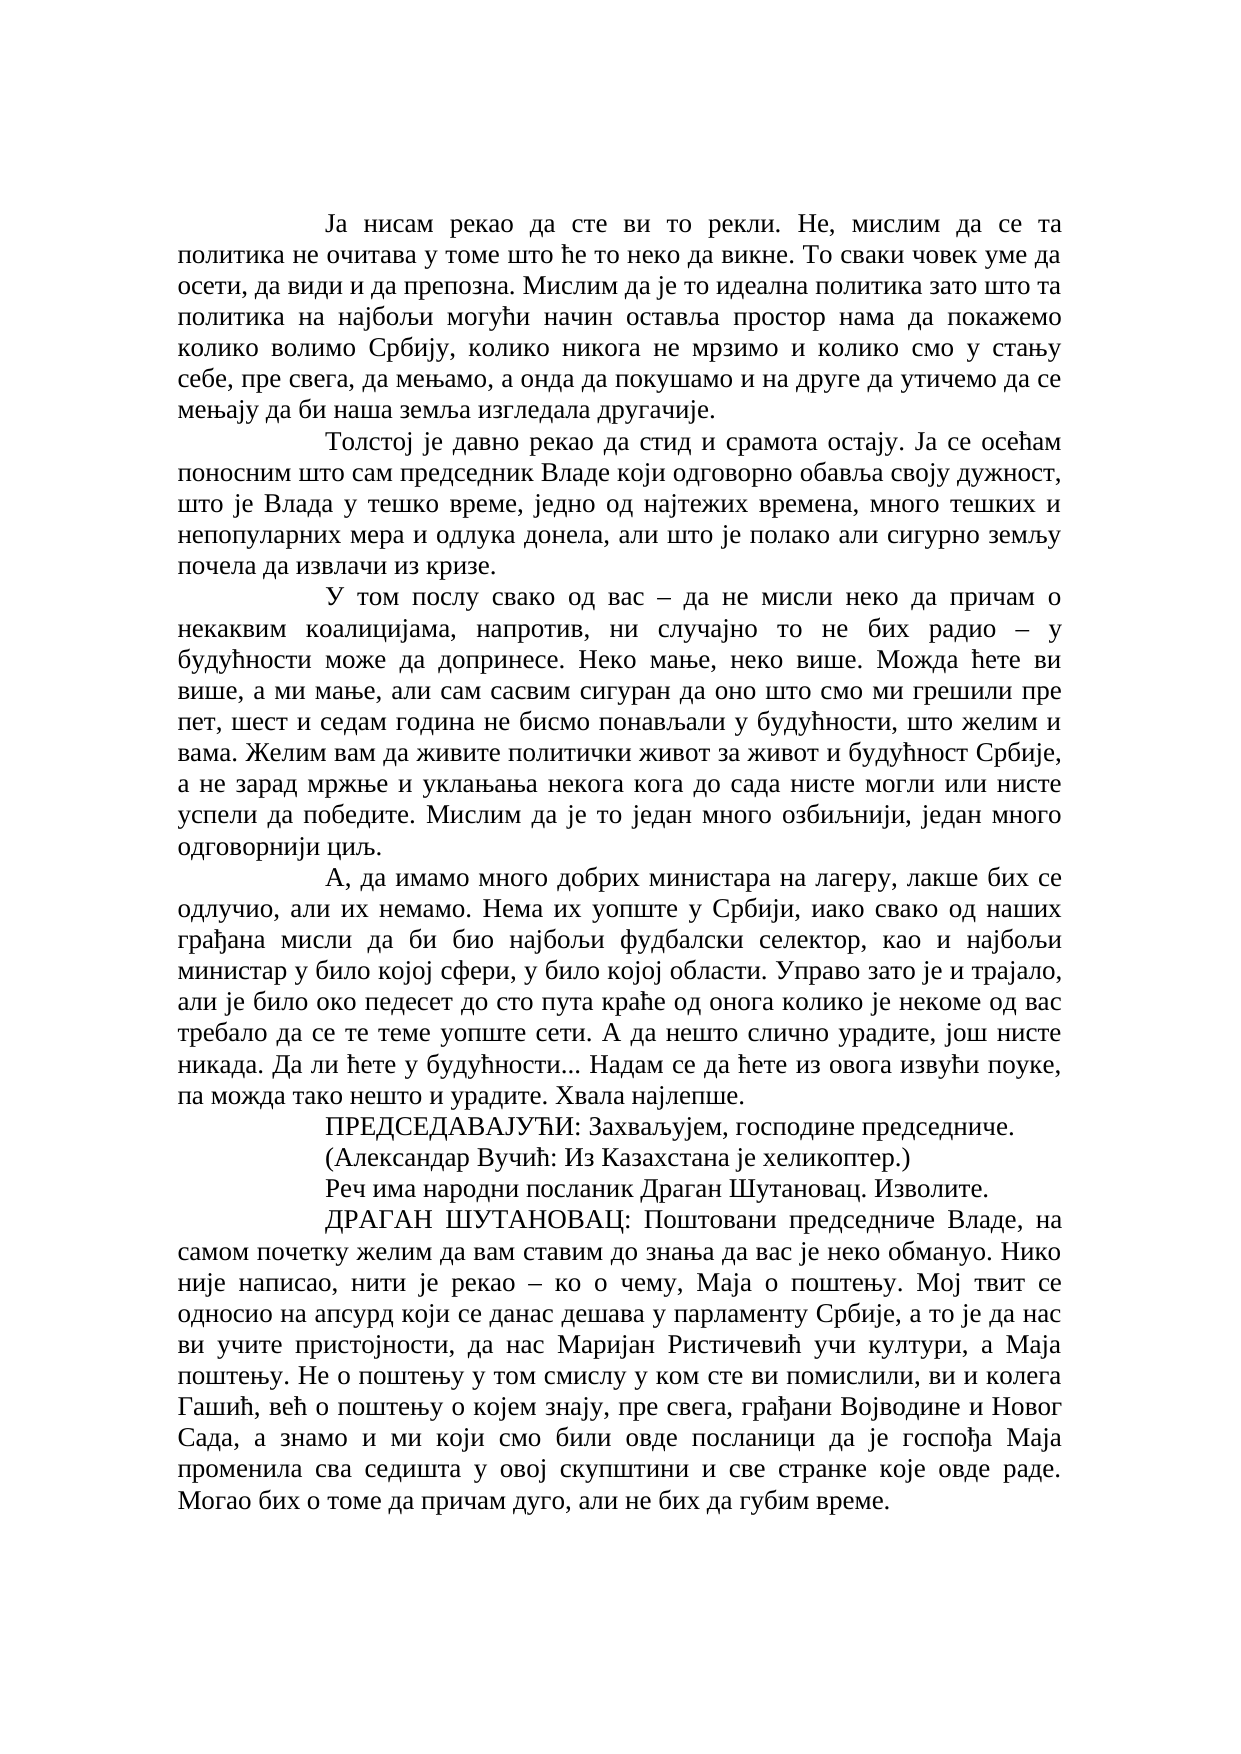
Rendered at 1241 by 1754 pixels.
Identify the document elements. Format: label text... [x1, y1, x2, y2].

text У том послу свако од вас – да не мисли неко да причам о некаквим коалицијама, напротив, ни случајно то не бих радио – у будућности може да допринесе. Неко мање, неко више. Можда ћете ви више, а ми мање, али сам сасвим сигуран да оно што смо ми грешили пре пет, шест и седам година не бисмо понављали у будућности, што желим и вама. Желим вам да живите политички живот за живот и будућност Србије, а не зарад мржње и уклањања некога кога до сада нисте могли или нисте успели да победите. Мислим да је то један много озбиљнији, један много одговорнији циљ. [177, 581, 1063, 861]
text Реч има народни посланик Драган Шутановац. Изволите. [177, 1172, 1063, 1203]
text ДРАГАН ШУТАНОВАЦ: Поштовани председниче Владе, на самом почетку желим да вам ставим до знања да вас је неко обмануо. Нико није написао, нити је рекао – ко о чему, Маја о поштењу. Мој твит се односио на апсурд који се данас дешава у парламенту Србије, а то је да нас ви учите пристојности, да нас Маријан Ристичевић учи култури, а Маја поштењу. Не о поштењу у том смислу у ком сте ви помислили, ви и колега Гашић, већ о поштењу о којем знају, пре свега, грађани Војводине и Новог Сада, а знамо и ми који смо били овде посланици да је госпођа Маја променила сва седишта у овој скупштини и све странке које овде раде. Могао бих о томе да причам дуго, али не бих да губим време. [177, 1203, 1063, 1515]
text (Александар Вучић: Из Казахстана је хеликоптер.) [177, 1141, 1063, 1172]
text Толстој је давно рекао да стид и срамота остају. Ја се осећам поносним што сам председник Владе који одговорно обавља своју дужност, што је Влада у тешко време, једно од најтежих времена, много тешких и непопуларних мера и одлука донела, али што је полако али сигурно земљу почела да извлачи из кризе. [177, 425, 1063, 581]
text ПРЕДСЕДАВАЈУЋИ: Захваљујем, господине председниче. [177, 1110, 1063, 1141]
text Ја нисам рекао да сте ви то рекли. Не, мислим да се та политика не очитава у томе што ће то неко да викне. То сваки човек уме да осети, да види и да препозна. Мислим да је то идеална политика зато што та политика на најбољи могући начин оставља простор нама да покажемо колико волимо Србију, колико никога не мрзимо и колико смо у стању себе, пре свега, да мењамо, а онда да покушамо и на друге да утичемо да се мењају да би наша земља изгледала другачије. [177, 207, 1063, 425]
text А, да имамо много добрих министара на лагеру, лакше бих се одлучио, али их немамо. Нема их уопште у Србији, иако свако од наших грађана мисли да би био најбољи фудбалски селектор, као и најбољи министар у било којој сфери, у било којој области. Управо зато је и трајало, али је било око педесет до сто пута краће од онога колико је некоме од вас требало да се те теме уопште сети. А да нешто слично урадите, још нисте никада. Да ли ћете у будућности... Надам се да ћете из овога извући поуке, па можда тако нешто и урадите. Хвала најлепше. [177, 861, 1063, 1110]
